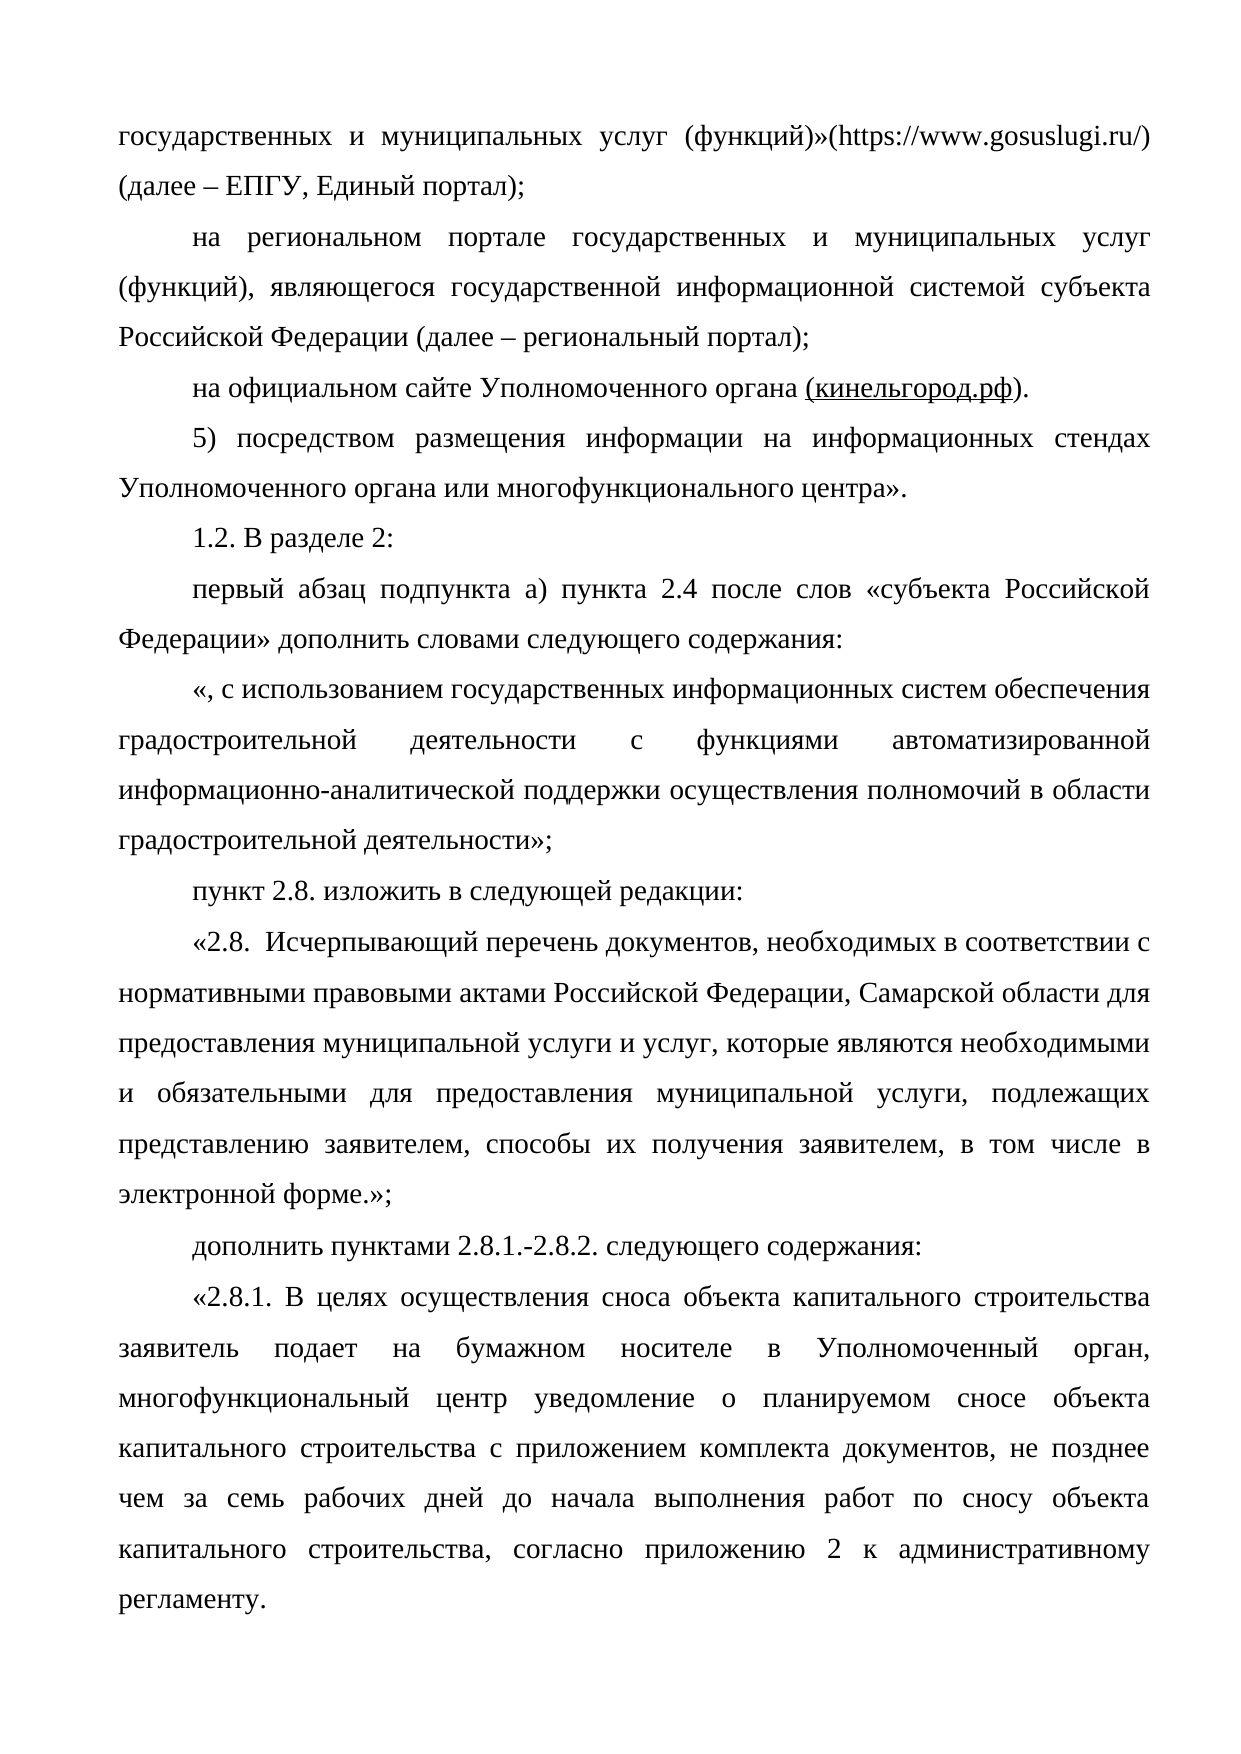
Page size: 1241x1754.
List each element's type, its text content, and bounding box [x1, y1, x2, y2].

text «, с использованием государственных информационных систем обеспечения градостроительной деятельности с функциями автоматизированной информационно-аналитической поддержки осуществления полномочий в области градостроительной деятельности»; [118, 672, 1151, 856]
text «2.8.1. В целях осуществления сноса объекта капитального строительства заявитель подает на бумажном носителе в Уполномоченный орган, многофункциональный центр уведомление о планируемом сносе объекта капитального строительства с приложением комплекта документов, не позднее чем за семь рабочих дней до начала выполнения работ по сносу объекта капитального строительства, согласно приложению 2 к административному регламенту. [118, 1279, 1151, 1615]
text 1.2. В разделе 2: [118, 521, 1151, 554]
text дополнить пунктами 2.8.1.-2.8.2. следующего содержания: [118, 1228, 1151, 1261]
text первый абзац подпункта а) пункта 2.4 после слов «субъекта Российской Федерации» дополнить словами следующего содержания: [118, 571, 1151, 655]
text на региональном портале государственных и муниципальных услуг (функций), являющегося государственной информационной системой субъекта Российской Федерации (далее – региональный портал); [118, 219, 1152, 353]
text «2.8. Исчерпывающий перечень документов, необходимых в соответствии с нормативными правовыми актами Российской Федерации, Самарской области для предоставления муниципальной услуги и услуг, которые являются необходимыми и обязательными для предоставления муниципальной услуги, подлежащих представлению заявителем, способы их получения заявителем, в том числе в электронной форме.»; [118, 924, 1151, 1209]
text на официальном сайте Уполномоченного органа (кинельгород.рф). [118, 370, 1152, 403]
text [118, 118, 1152, 202]
text 5) посредством размещения информации на информационных стендах Уполномоченного органа или многофункционального центра». [118, 420, 1152, 504]
text пункт 2.8. изложить в следующей редакции: [118, 873, 1151, 906]
